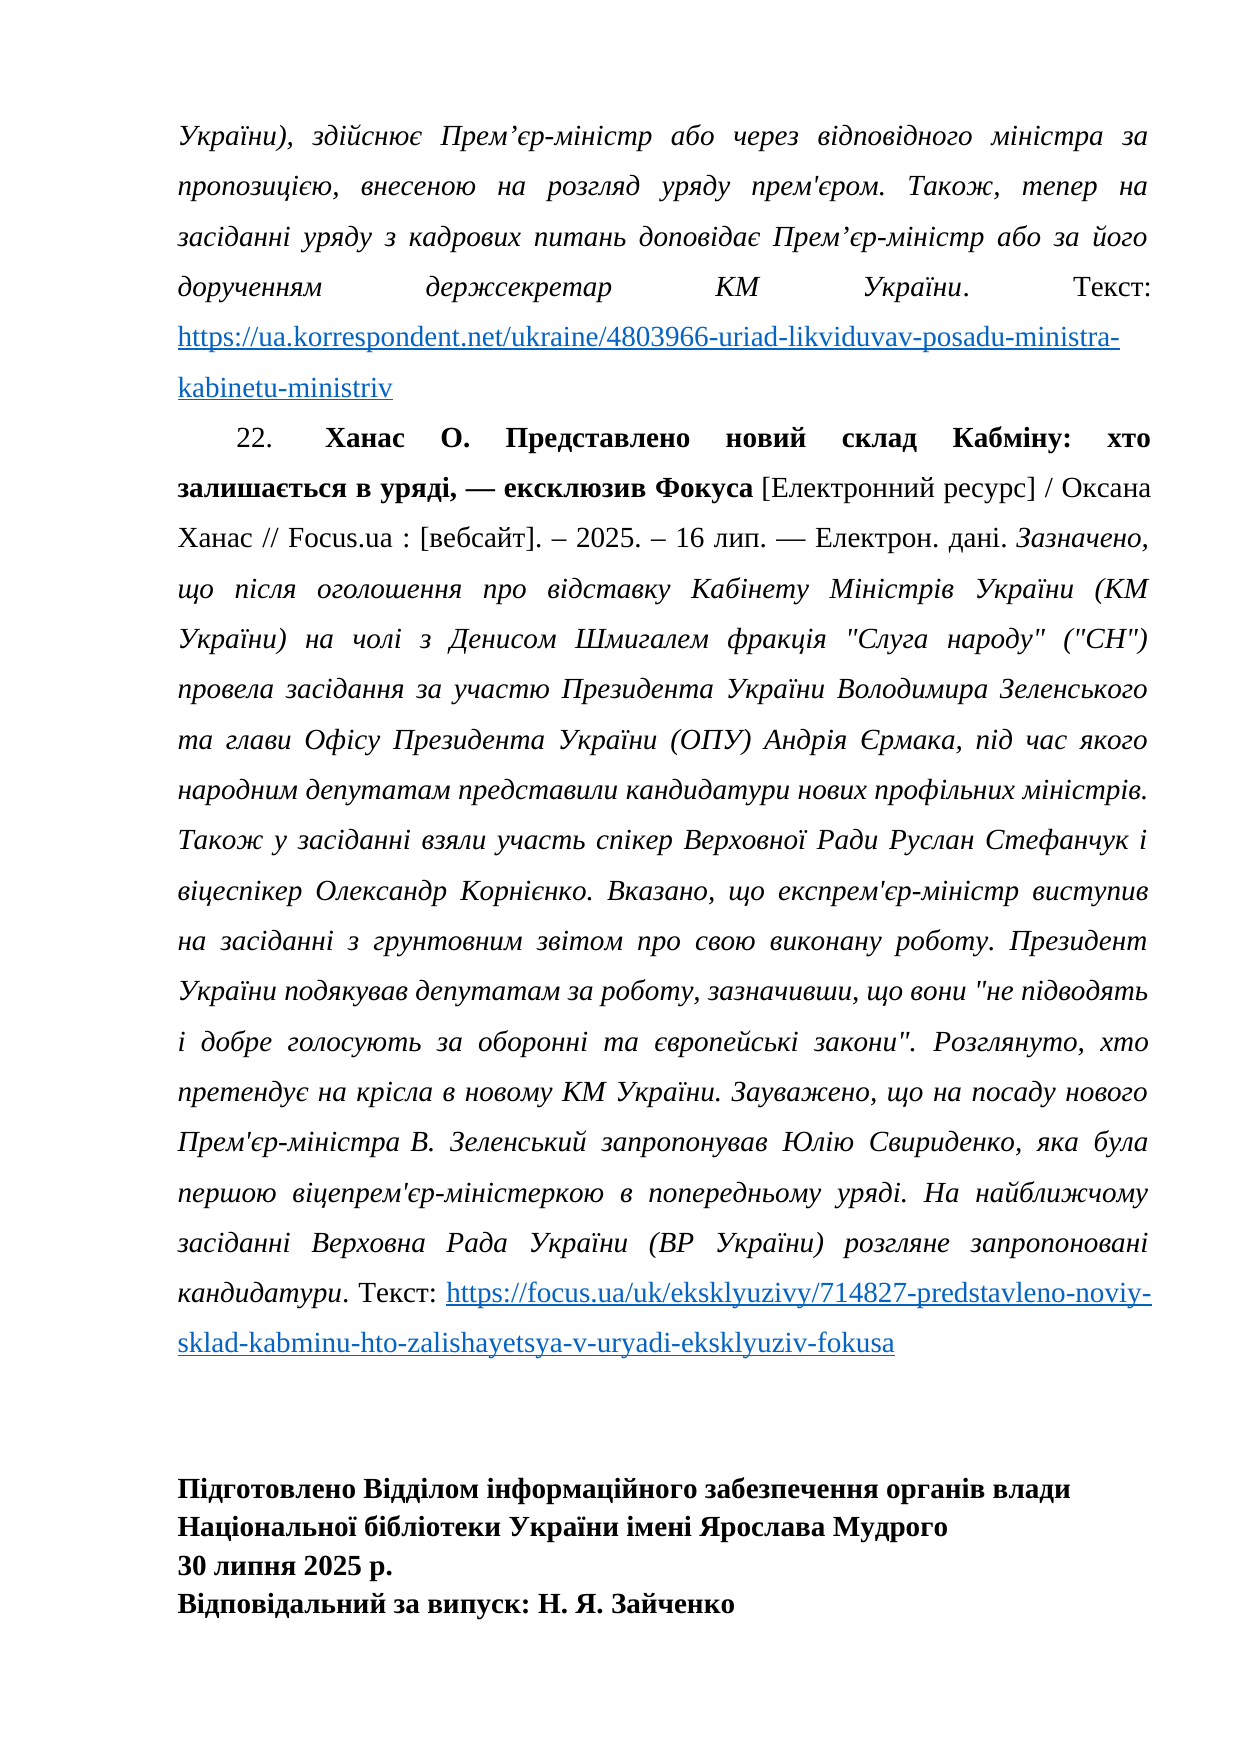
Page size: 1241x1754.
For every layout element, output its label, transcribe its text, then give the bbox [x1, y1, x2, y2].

text 30 липня 2025 р. [177, 1548, 1152, 1582]
list Ханас О. Представлено новий склад Кабміну: хто залишається в уряді, — ексклюзив Фокуса [Електронний ресурс] / Оксана Ханас // Focus.ua : [вебсайт]. – 2025. – 16 лип. — Електрон. дані. Зазначено, що після оголошення про відставку Кабінету Міністрів України (КМ України) на чолі з Денисом Шмигалем фракція "Слуга народу" ("СН") провела засідання за участю Президента України Володимира Зеленського та глави Офісу Президента України (ОПУ) Андрія Єрмака, під час якого народним депутатам представили кандидатури нових профільних міністрів. Також у засіданні взяли участь спікер Верховної Ради Руслан Стефанчук і віцеспікер Олександр Корнієнко. Вказано, що експрем'єр-міністр виступив на засіданні з грунтовним звітом про свою виконану роботу. Президент України подякував депутатам за роботу, зазначивши, що вони "не підводять і добре голосують за оборонні та європейські закони". Розглянуто, хто претендує на крісла в новому КМ України. Зауважено, що на посаду нового Прем'єр-міністра В. Зеленський запропонував Юлію Свириденко, яка була першою віцепрем'єр-міністеркою в попередньому уряді. На найближчому засіданні Верховна Рада України (ВР України) розгляне запропоновані кандидатури. Текст: https://focus.ua/uk/eksklyuzivy/714827-predstavleno-noviy-sklad-kabminu-hto-zalishayetsya-v-uryadi-eksklyuziv-fokusa [177, 420, 1152, 1359]
text Відповідальний за випуск: Н. Я. Зайченко [177, 1587, 1152, 1620]
text Підготовлено Відділом інформаційного забезпечення органів влади Національної бібліотеки України імені Ярослава Мудрого [177, 1471, 1152, 1543]
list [177, 118, 1152, 403]
